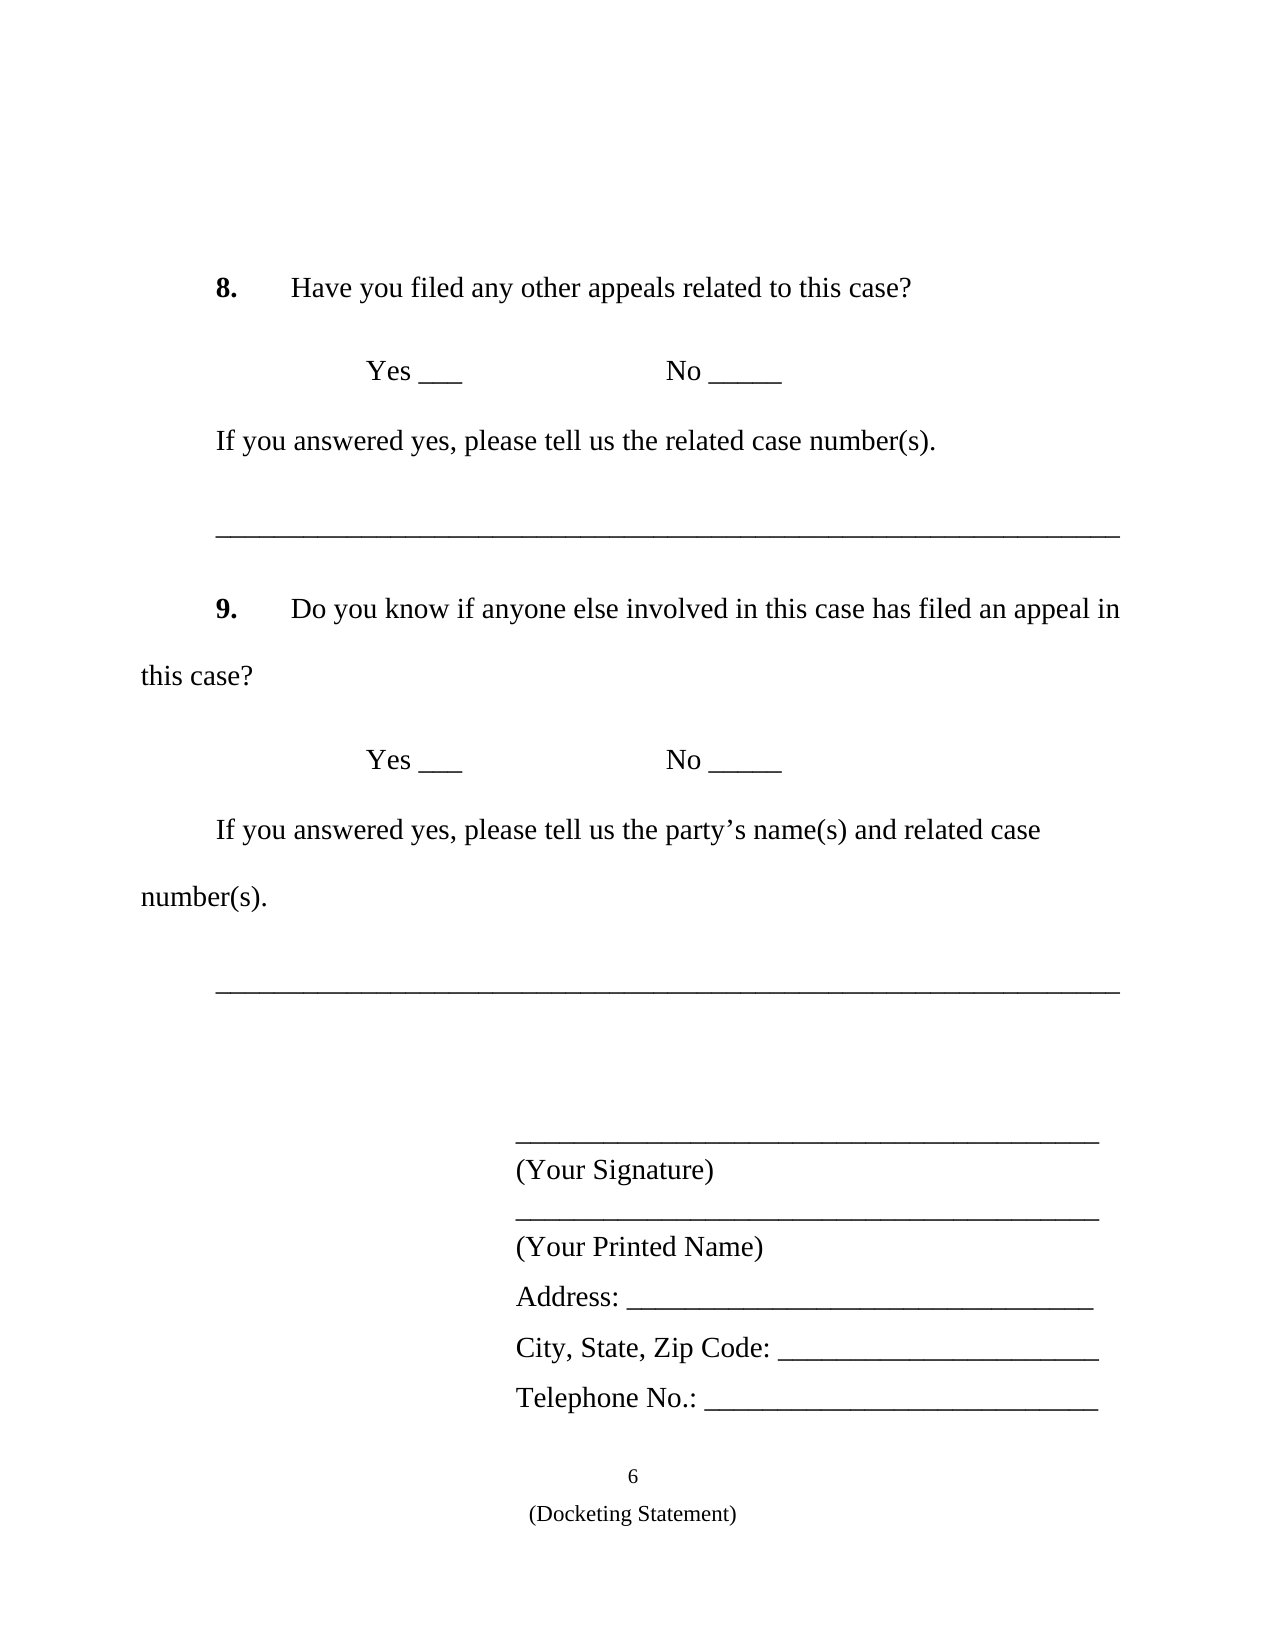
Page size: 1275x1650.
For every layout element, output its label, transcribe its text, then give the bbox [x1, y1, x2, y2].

list (Your Printed Name) [141, 1229, 1125, 1263]
text If you answered yes, please tell us the related case number(s). [141, 423, 1125, 457]
list Address: ________________________________ [0, 1279, 1125, 1313]
list Yes ___ No _____ [216, 742, 1125, 775]
list ________________________________________ [141, 1113, 1125, 1147]
list ________________________________________ [141, 1191, 1125, 1224]
list (Your Signature) [141, 1152, 1125, 1186]
text If you answered yes, please tell us the party’s name(s) and related case number(s). [141, 812, 1125, 912]
text ______________________________________________________________ [141, 507, 1125, 541]
list Yes ___ No _____ [216, 353, 1125, 387]
text ______________________________________________________________ [141, 963, 1125, 996]
text 9. Do you know if anyone else involved in this case has filed an appeal in this case? [141, 591, 1125, 692]
list City, State, Zip Code: ______________________ [0, 1330, 1125, 1363]
list Telephone No.: ___________________________ [0, 1380, 1125, 1414]
text 8. Have you filed any other appeals related to this case? [141, 270, 1125, 303]
